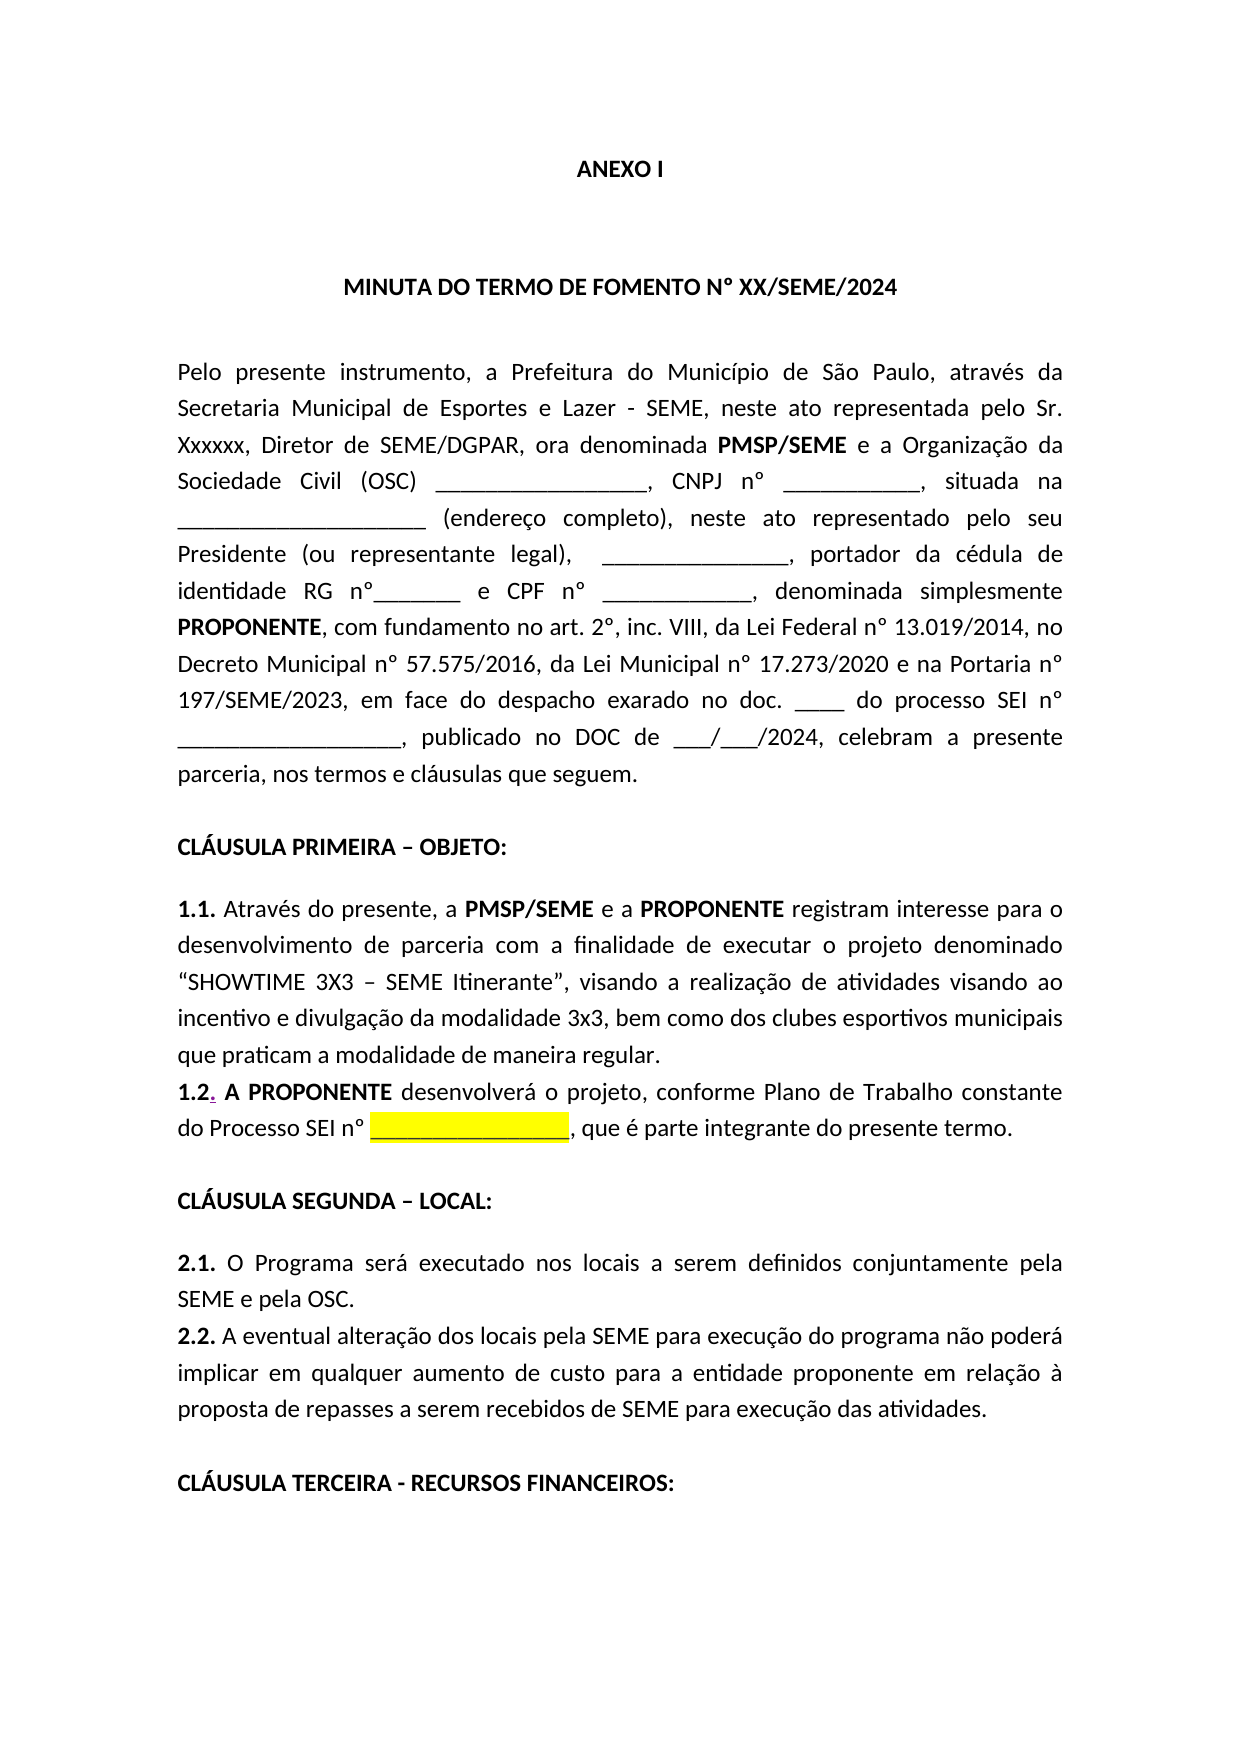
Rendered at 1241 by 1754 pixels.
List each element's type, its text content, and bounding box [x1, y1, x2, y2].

text CLÁUSULA TERCEIRA - RECURSOS FINANCEIROS: [177, 1467, 1063, 1497]
text 1.1. Através do presente, a PMSP/SEME e a PROPONENTE registram interesse para o desenvolvimento de parceria com a finalidade de executar o projeto denominado “SHOWTIME 3X3 – SEME Itinerante”, visando a realização de atividades visando ao incentivo e divulgação da modalidade 3x3, bem como dos clubes esportivos municipais que praticam a modalidade de maneira regular. [177, 893, 1063, 1069]
text 2.1. O Programa será executado nos locais a serem definidos conjuntamente pela SEME e pela OSC. [177, 1247, 1063, 1314]
text CLÁUSULA PRIMEIRA – OBJETO: [177, 831, 1063, 862]
text CLÁUSULA SEGUNDA – LOCAL: [177, 1186, 1063, 1216]
subtitle ANEXO I [177, 153, 1063, 184]
text Pelo presente instrumento, a Prefeitura do Município de São Paulo, através da Secretaria Municipal de Esportes e Lazer - SEME, neste ato representada pelo Sr. Xxxxxx, Diretor de SEME/DGPAR, ora denominada PMSP/SEME e a Organização da Sociedade Civil (OSC) _________________, CNPJ nº ___________, situada na ____________________ (endereço completo), neste ato representado pelo seu Presidente (ou representante legal), _______________, portador da cédula de identidade RG nº_______ e CPF nº ____________, denominada simplesmente PROPONENTE, com fundamento no art. 2º, inc. VIII, da Lei Federal nº 13.019/2014, no Decreto Municipal nº 57.575/2016, da Lei Municipal nº 17.273/2020 e na Portaria nº 197/SEME/2023, em face do despacho exarado no doc. ____ do processo SEI nº __________________, publicado no DOC de ___/___/2024, celebram a presente parceria, nos termos e cláusulas que seguem. [177, 356, 1063, 788]
text 2.2. A eventual alteração dos locais pela SEME para execução do programa não poderá implicar em qualquer aumento de custo para a entidade proponente em relação à proposta de repasses a serem recebidos de SEME para execução das atividades. [177, 1320, 1063, 1424]
text MINUTA DO TERMO DE FOMENTO Nº XX/SEME/2024 [177, 271, 1063, 301]
text 1.2. A PROPONENTE desenvolverá o projeto, conforme Plano de Trabalho constante do Processo SEI nº ________________, que é parte integrante do presente termo. [177, 1076, 1063, 1143]
